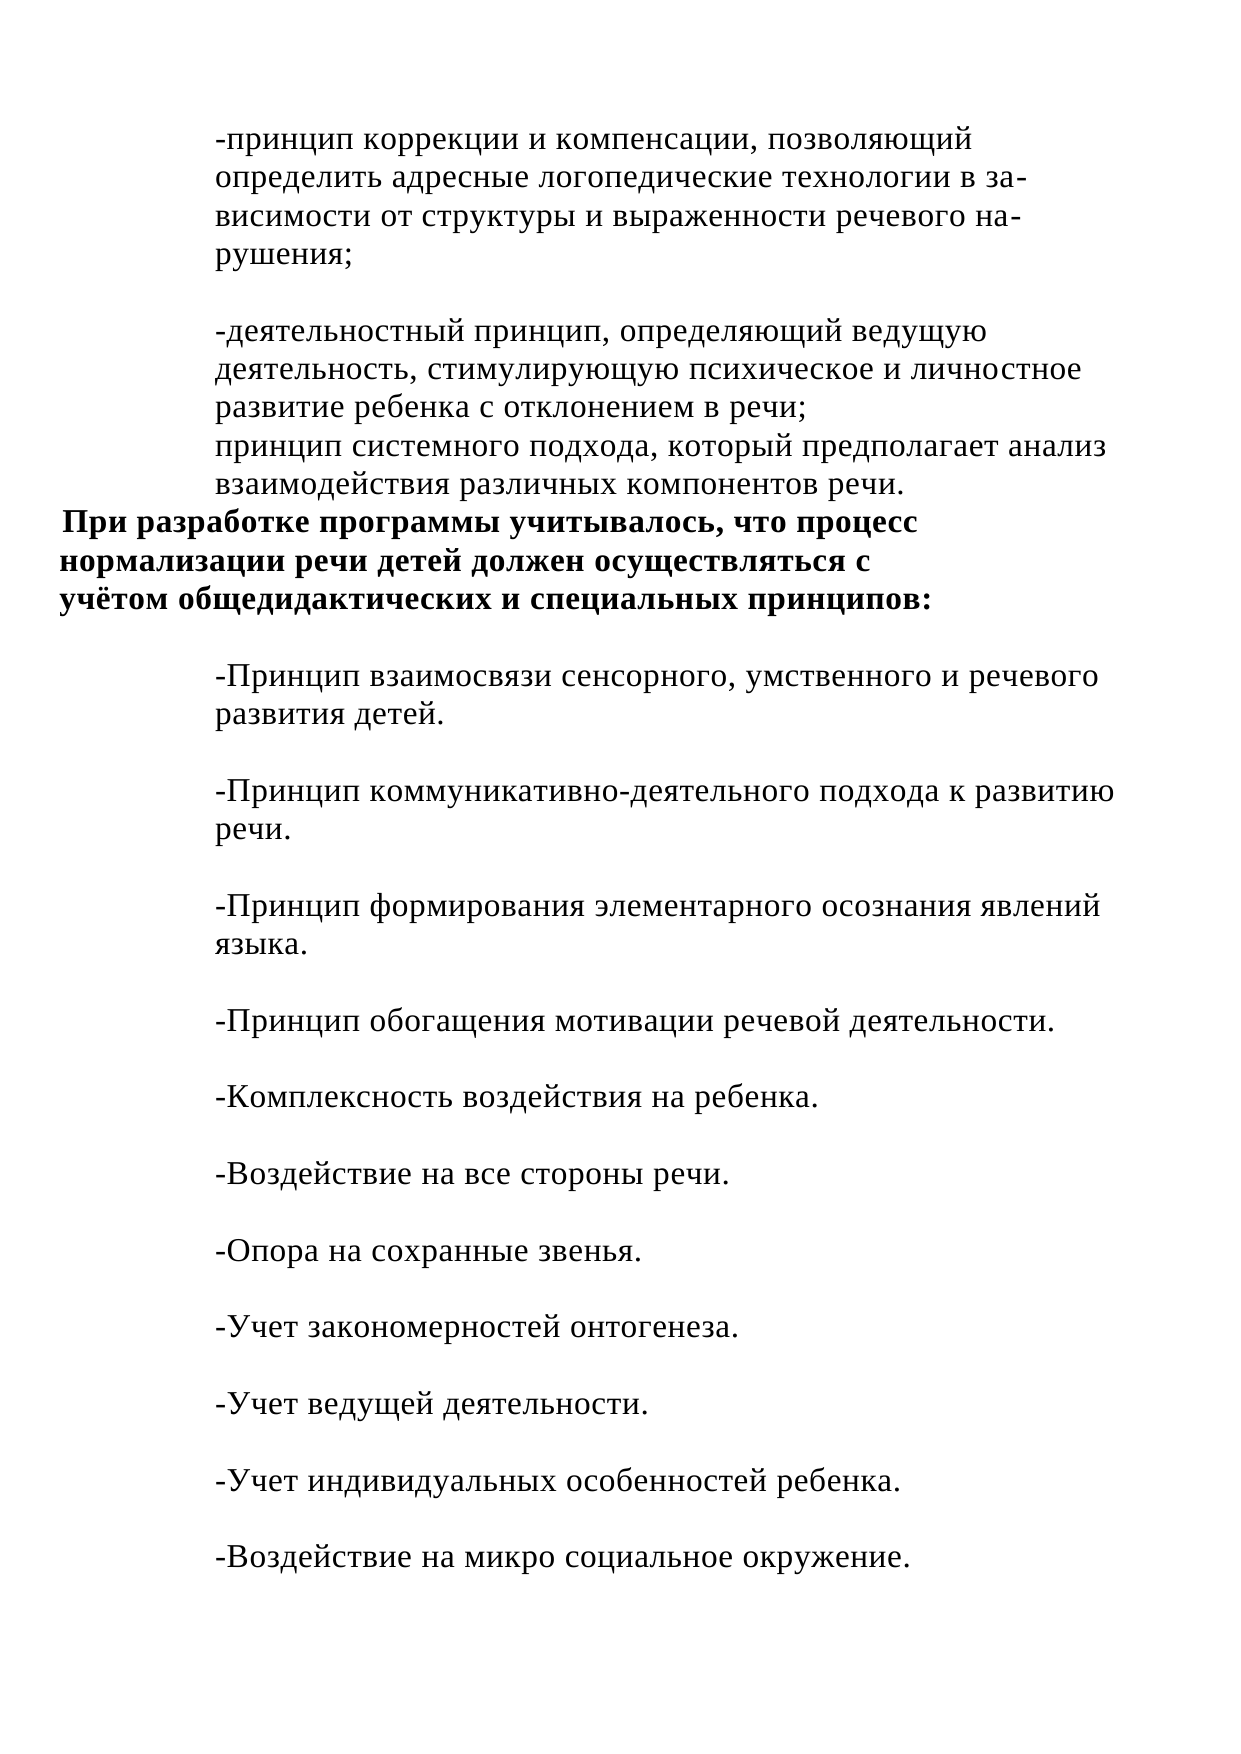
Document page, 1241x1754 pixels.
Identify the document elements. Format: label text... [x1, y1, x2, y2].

text -Принцип обогащения мотивации речевой деятельности. [215, 961, 1146, 1038]
text -Учет закономерностей онтогенеза. [215, 1268, 1146, 1345]
text -Опора на сохранные звенья. [215, 1191, 1146, 1268]
text При разработке программы учитывалось, что процесс нормализации речи детей должен осуществляться с учётом общедидактических и специальных принципов: [44, 501, 1147, 616]
text -Учет ведущей деятельности. [215, 1345, 1146, 1421]
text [215, 118, 1147, 271]
text -Воздействие на все стороны речи. [215, 1115, 1146, 1191]
text -Воздействие на микро социальное окружение. [215, 1498, 1146, 1575]
text -Принцип формирования элементарного осознания явлений языка. [215, 846, 1146, 961]
text -Принцип коммуникативно-деятельного подхода к развитию речи. [215, 731, 1146, 846]
text -Комплексность воздействия на ребенка. [215, 1038, 1146, 1115]
text -деятельностный принцип, определяющий ведущую деятельность, стимулирующую психическое и личностное развитие ребенка с отклонением в речи; [215, 271, 1147, 425]
text принцип системного подхода, который предполагает анализ взаимодействия различных компонентов речи. [215, 425, 1147, 501]
text -Учет индивидуальных особенностей ребенка. [215, 1421, 1146, 1498]
text -Принцип взаимосвязи сенсорного, умственного и речевого развития детей. [215, 616, 1146, 731]
